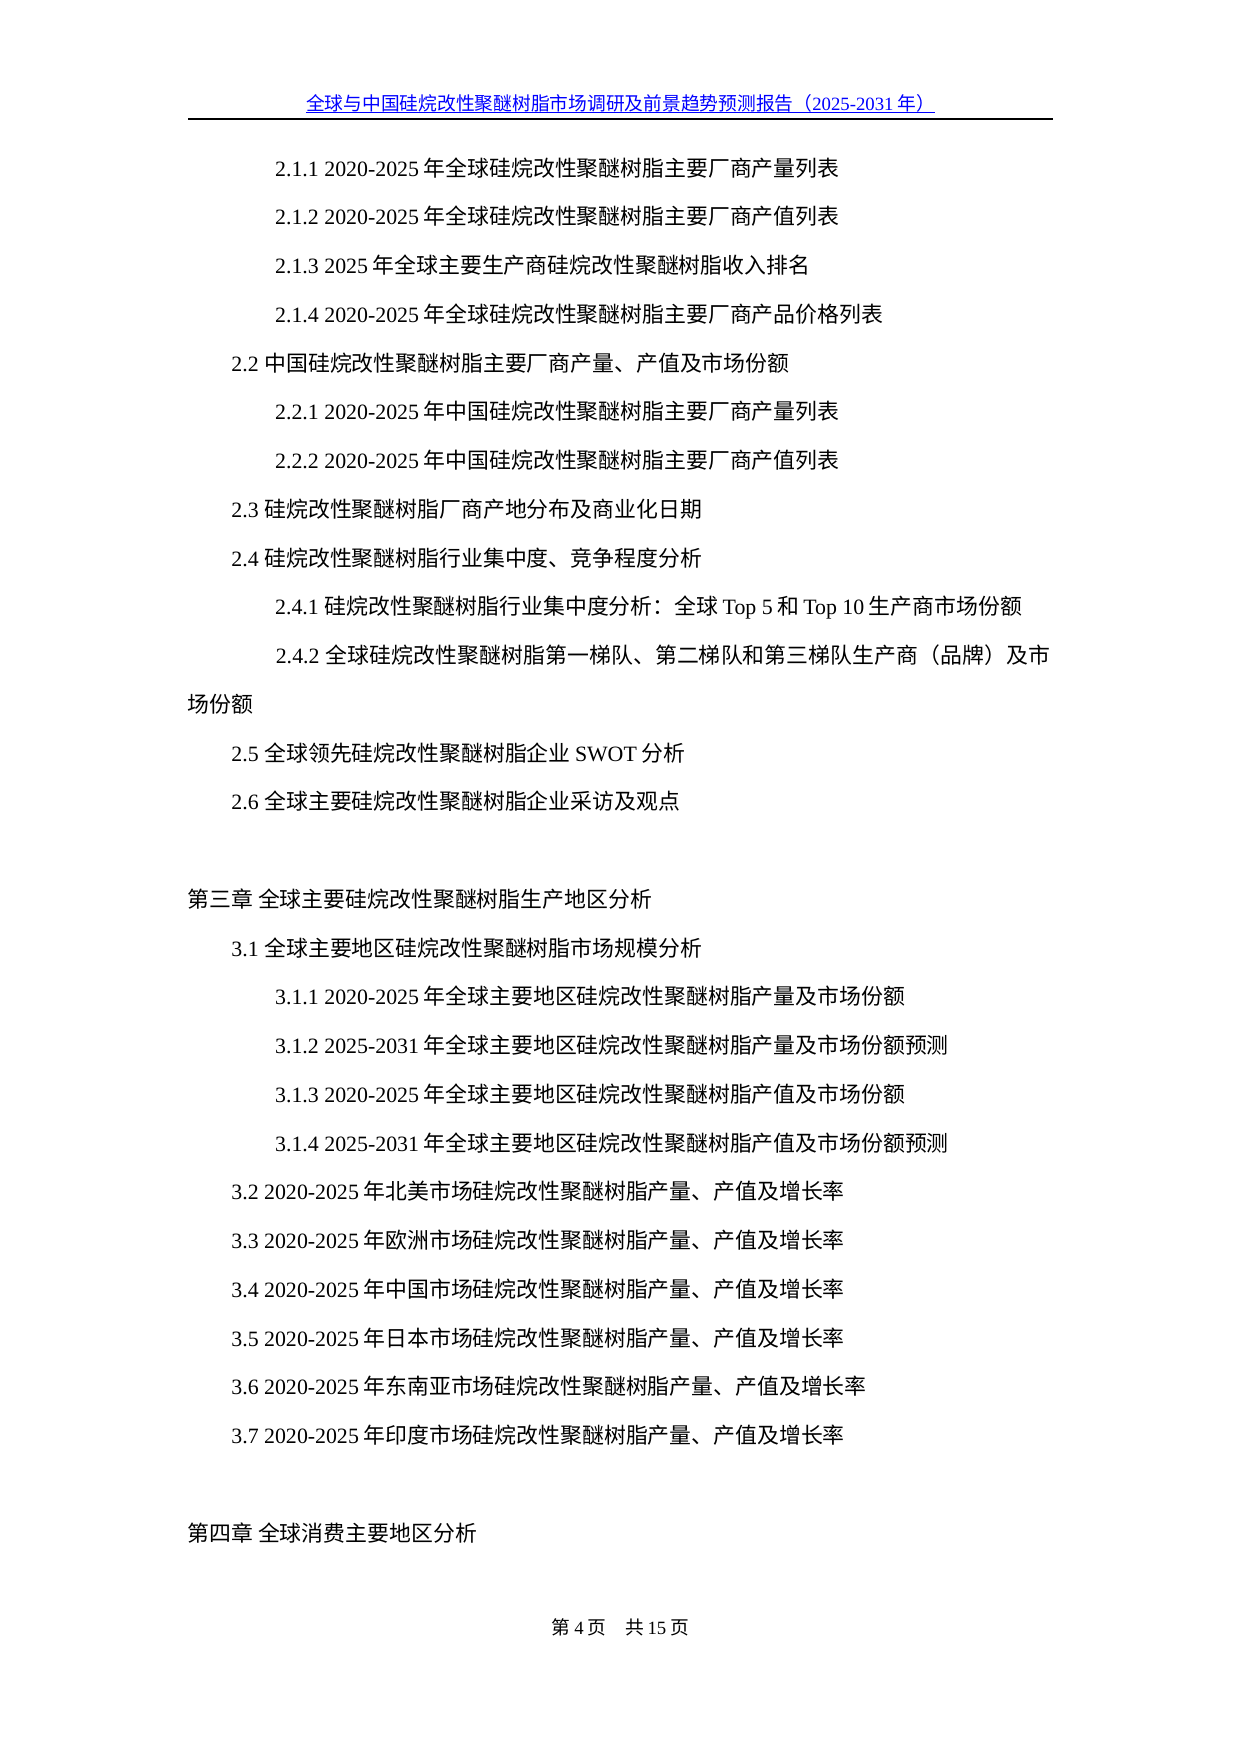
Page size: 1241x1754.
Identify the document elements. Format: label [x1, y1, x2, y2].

text [187, 150, 1053, 1548]
